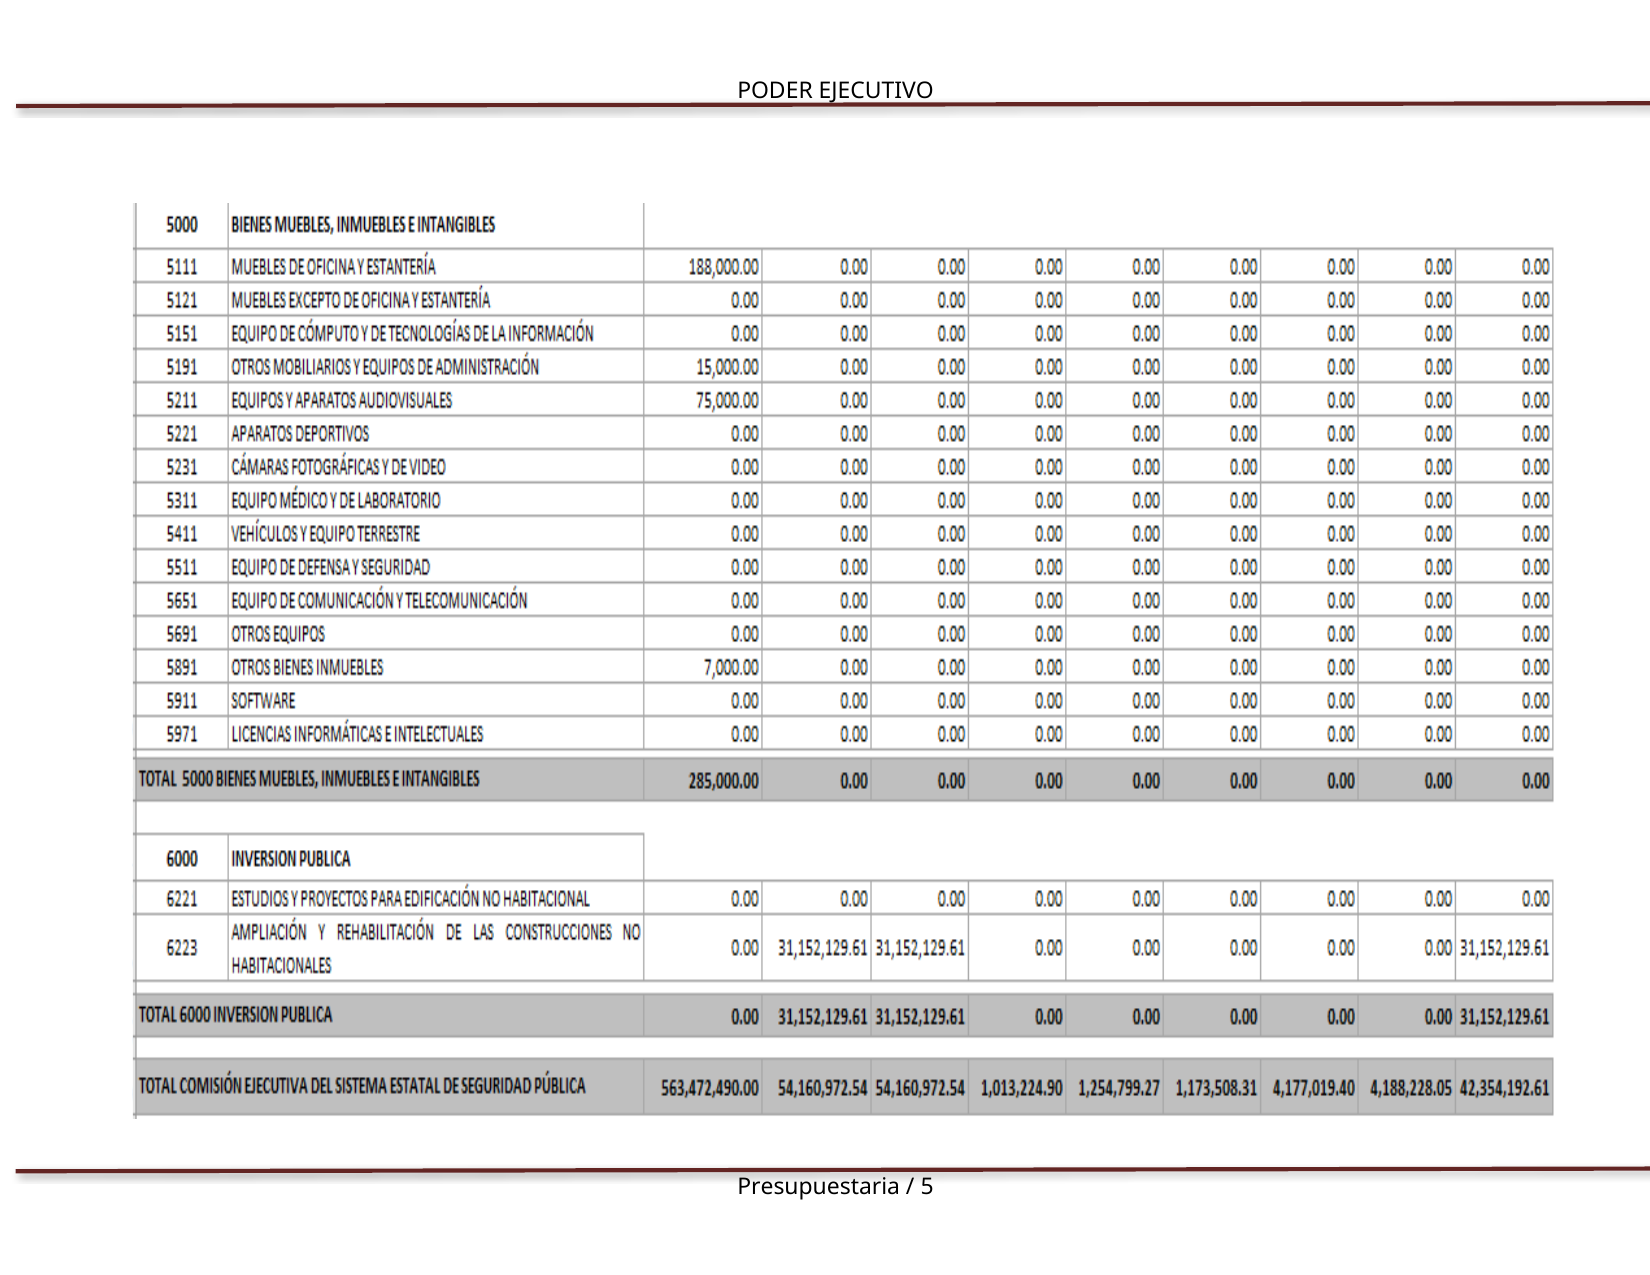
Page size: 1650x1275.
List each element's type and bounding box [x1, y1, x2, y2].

picture [132, 203, 1555, 1119]
